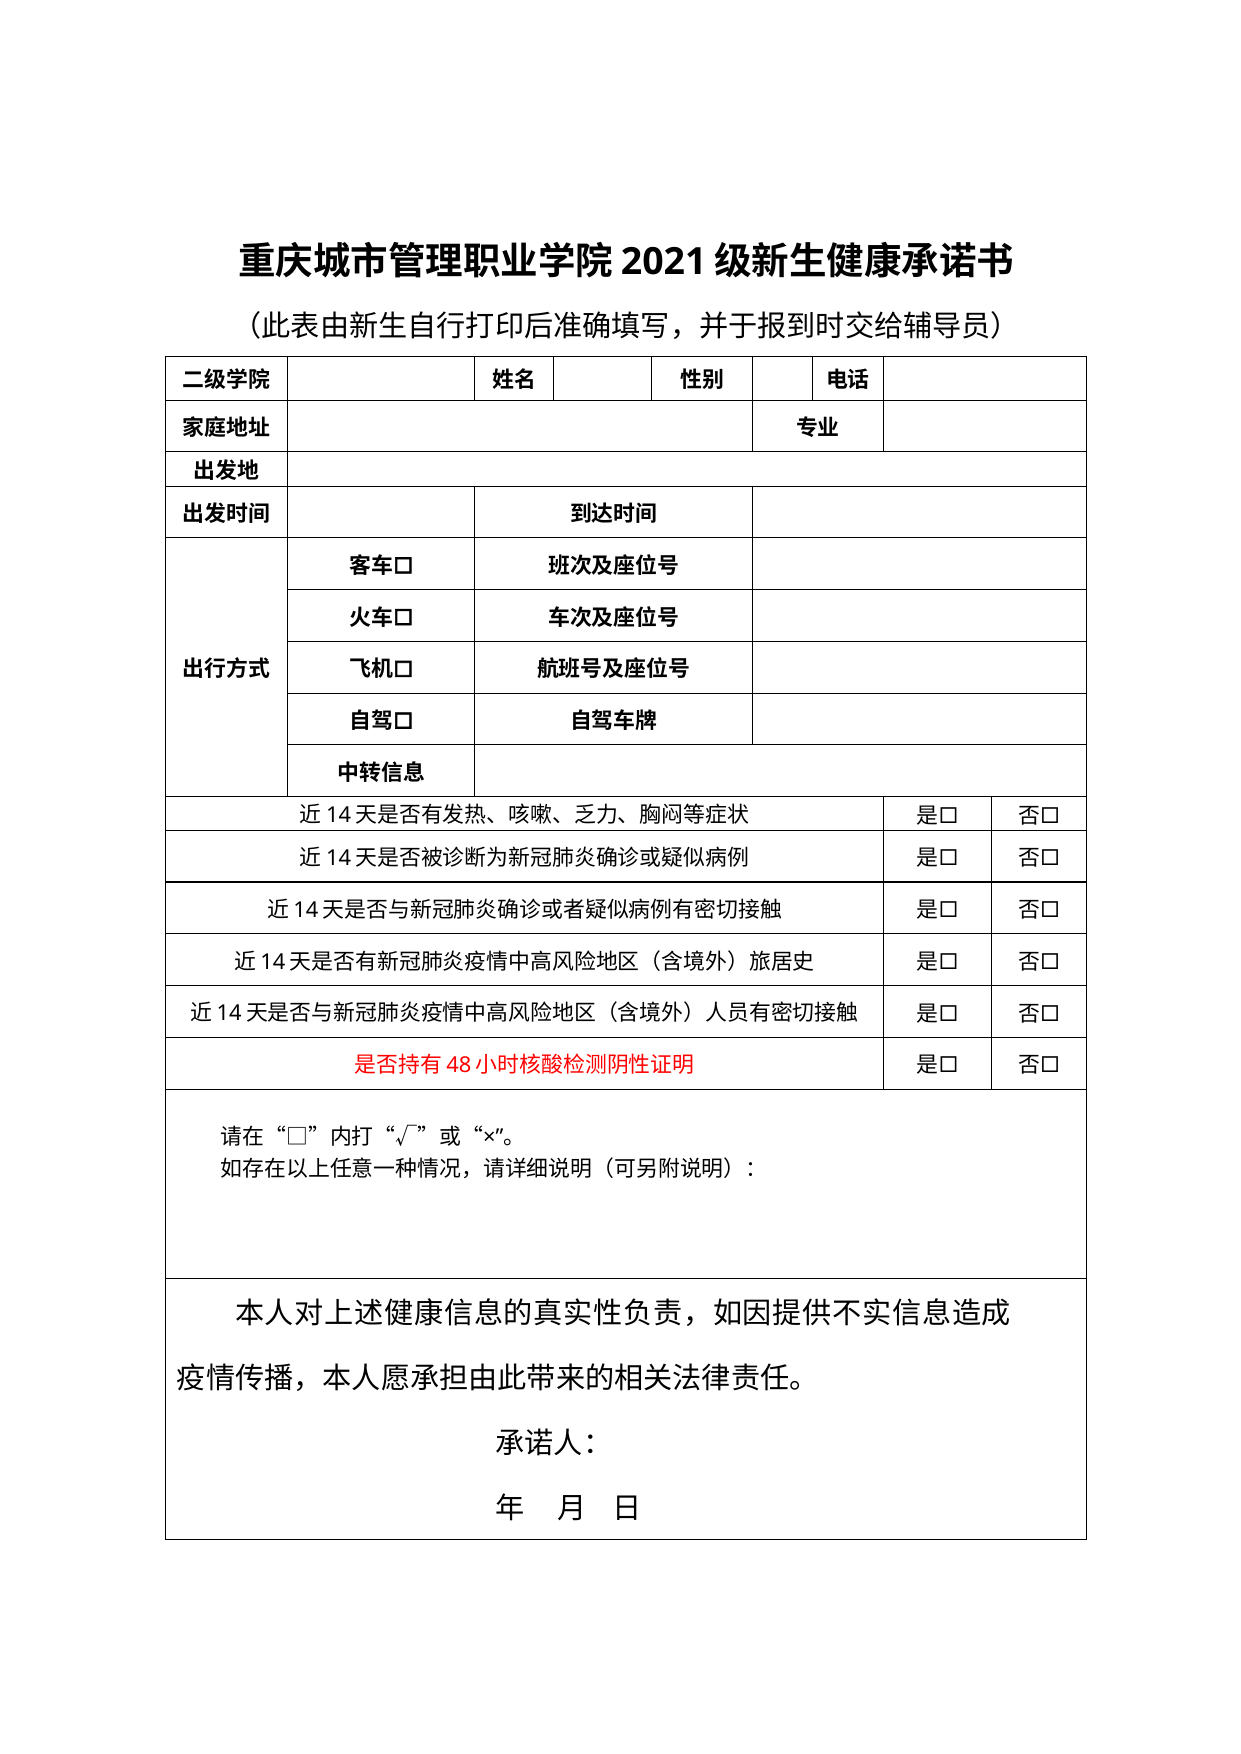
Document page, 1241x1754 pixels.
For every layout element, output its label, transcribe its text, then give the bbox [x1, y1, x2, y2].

table_cell 近14天是否与新冠肺炎确诊或者疑似病例有密切接触 [166, 883, 883, 933]
table_cell 近14天是否有发热、咳嗽、乏力、胸闷等症状 [166, 797, 883, 830]
table_header 性别 [652, 357, 752, 399]
table_cell 出行方式 [166, 538, 287, 796]
table_cell 近14天是否与新冠肺炎疫情中高风险地区（含境外）人员有密切接触 [166, 986, 883, 1037]
table_cell [753, 487, 1086, 537]
table_header [753, 357, 812, 399]
table_cell 否 [992, 986, 1086, 1037]
table_header [884, 357, 1086, 399]
table_cell [884, 401, 1086, 451]
table_cell 火车 [288, 590, 474, 641]
table_cell [475, 745, 1086, 796]
table_cell [753, 538, 1086, 589]
table_cell 飞机 [288, 642, 474, 693]
table_cell 否 [992, 883, 1086, 933]
table_cell 近14天是否被诊断为新冠肺炎确诊或疑似病例 [166, 831, 883, 881]
table_cell [753, 642, 1086, 693]
table_cell 否 [992, 831, 1086, 881]
table_cell 到达时间 [475, 487, 752, 537]
table_header [554, 357, 651, 399]
table_header 姓名 [475, 357, 553, 399]
table_cell 出发时间 [166, 487, 287, 537]
table_cell 自驾车牌 [475, 694, 752, 744]
table_cell 否 [992, 934, 1086, 985]
table_cell 专业 [753, 401, 883, 451]
table_cell 是 [884, 986, 991, 1037]
table_cell 是 [884, 1038, 991, 1088]
table_cell 是否持有48小时核酸检测阴性证明 [166, 1038, 883, 1088]
table_cell 航班号及座位号 [475, 642, 752, 693]
table_cell 出发地 [166, 452, 287, 486]
table_cell 本人对上述健康信息的真实性负责，如因提供不实信息造成疫情传播，本人愿承担由此带来的相关法律责任。 承诺人： 年 月 日 [166, 1279, 1086, 1539]
table_cell [288, 487, 474, 537]
table_header 二级学院 [166, 357, 287, 399]
table_cell 是 [884, 797, 991, 830]
table_cell 自驾 [288, 694, 474, 744]
table_cell 客车 [288, 538, 474, 589]
table_cell 是 [884, 934, 991, 985]
table_cell 车次及座位号 [475, 590, 752, 641]
table_cell 请在“□”内打“√”或“×”。 如存在以上任意一种情况，请详细说明（可另附说明）： [166, 1090, 1086, 1278]
table_cell [288, 452, 1086, 486]
table_cell 是 [884, 831, 991, 881]
table_cell 近14天是否有新冠肺炎疫情中高风险地区（含境外）旅居史 [166, 934, 883, 985]
text （此表由新生自行打印后准确填写，并于报到时交给辅导员） [165, 291, 1087, 356]
table_header [288, 357, 474, 399]
table_cell 否 [992, 797, 1086, 830]
table_cell 家庭地址 [166, 401, 287, 451]
table_cell 班次及座位号 [475, 538, 752, 589]
table_cell [753, 694, 1086, 744]
table_cell 否 [992, 1038, 1086, 1088]
table_cell 是 [884, 883, 991, 933]
table_cell 中转信息 [288, 745, 474, 796]
table_header 电话 [813, 357, 883, 399]
table_cell [288, 401, 752, 451]
text 重庆城市管理职业学院2021级新生健康承诺书 [165, 226, 1087, 291]
table_cell [753, 590, 1086, 641]
